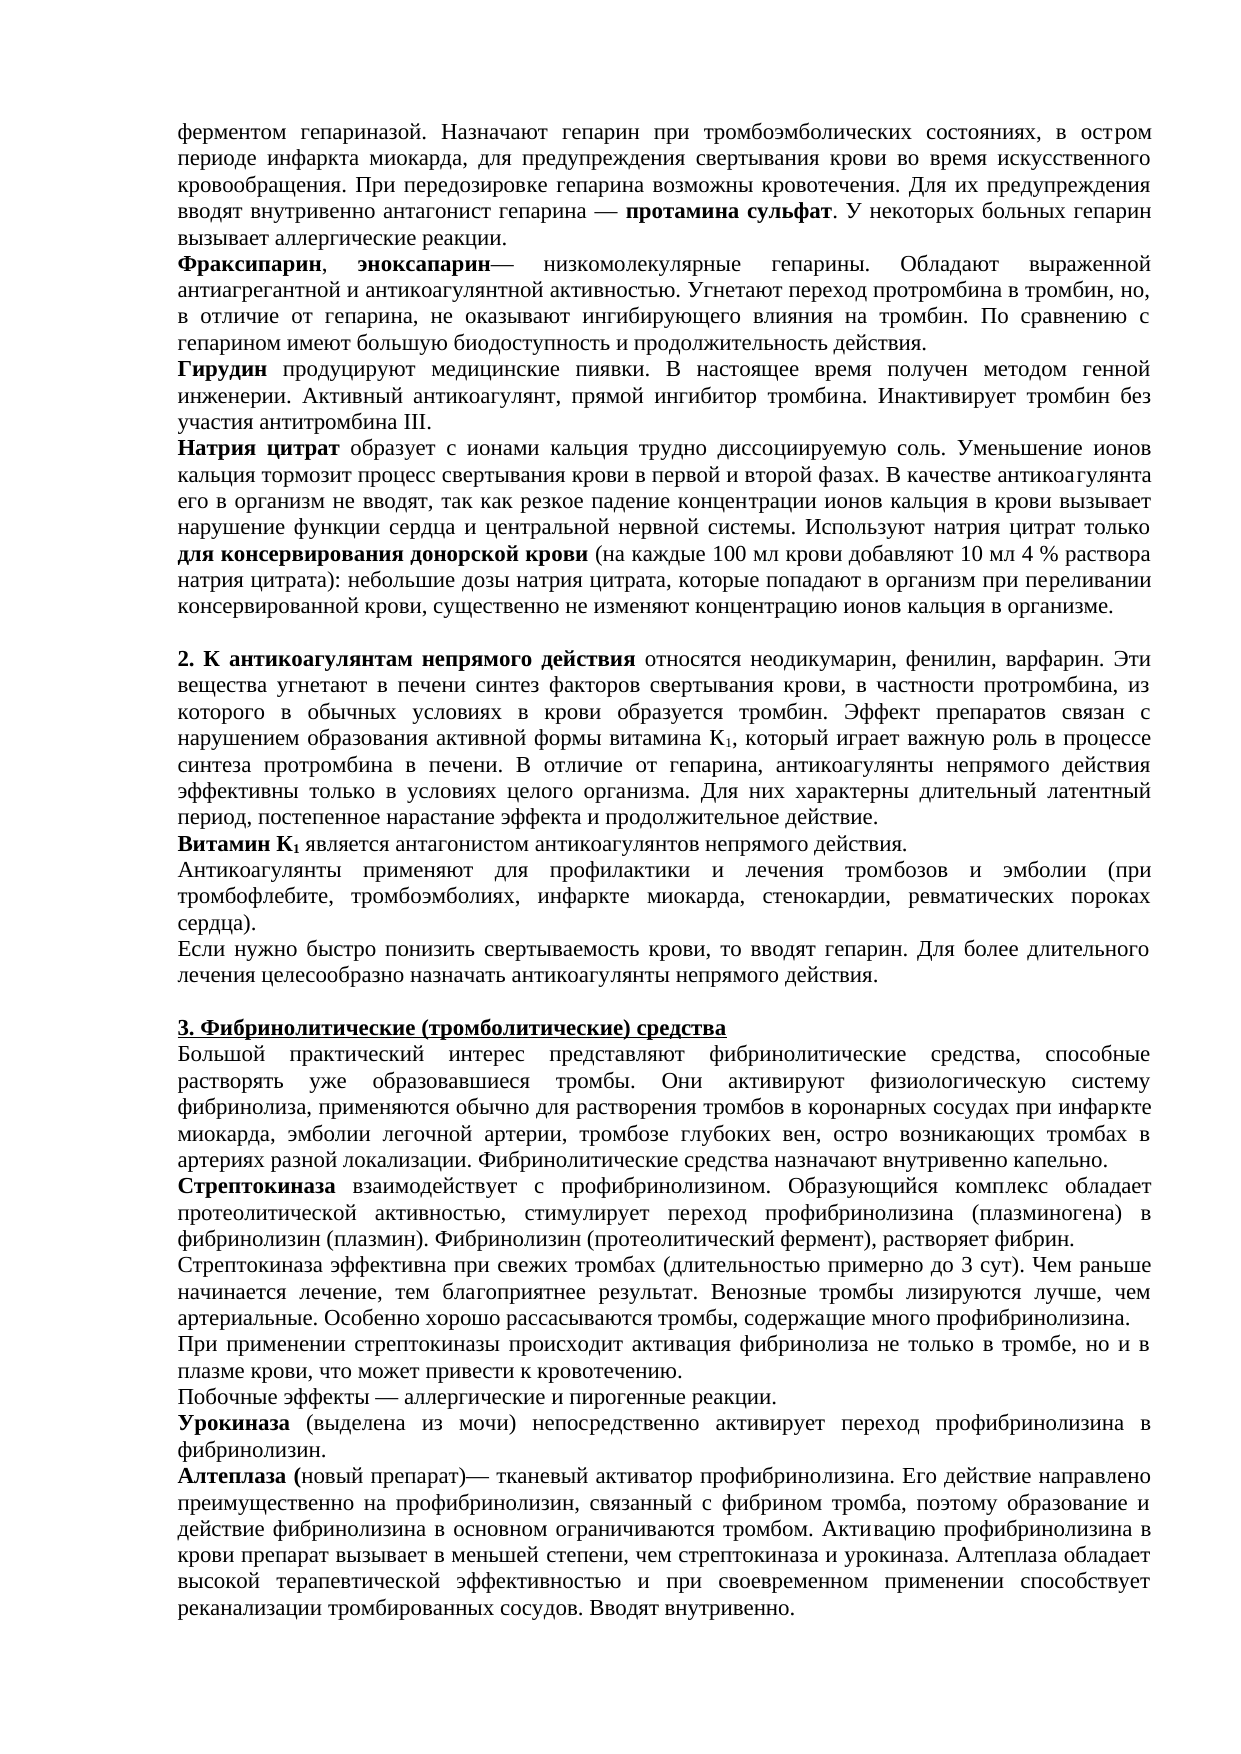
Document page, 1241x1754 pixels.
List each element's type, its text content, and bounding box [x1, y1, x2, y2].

text Антикоагулянты применяют для профилактики и лечения тромбозов и эмболии (при тромбофлебите, тромбоэмболиях, инфаркте миокарда, стенокардии, ревматических пороках сердца). [177, 856, 1152, 935]
text Урокиназа (выделена из мочи) непосредственно активирует переход профибринолизина в фибринолизин. [177, 1409, 1152, 1462]
text 2. К антикоагулянтам непрямого действия относятся неодикумарин, фенилин, варфарин. Эти вещества угнетают в печени синтез факторов свертывания крови, в частности протромбина, из которого в обычных условиях в крови образуется тромбин. Эффект препаратов связан с нарушением образования активной формы витамина К1, который играет важную роль в процессе синтеза протромбина в печени. В отличие от гепарина, антикоагулянты непрямого действия эффективны только в условиях целого организма. Для них характерны длительный латентный период, постепенное нарастание эффекта и продолжительное действие. [177, 645, 1152, 830]
text Гирудин продуцируют медицинские пиявки. В настоящее время получен методом генной инженерии. Активный антикоагулянт, прямой ингибитор тромбина. Инактивирует тромбин без участия антитромбина III. [177, 355, 1152, 434]
text Побочные эффекты — аллергические и пирогенные реакции. [177, 1383, 1152, 1409]
text Если нужно быстро понизить свертываемость крови, то вводят гепарин. Для более длительного лечения целесообразно назначать антикоагулянты непрямого действия. [177, 935, 1152, 988]
text Большой практический интерес представляют фибринолитические средства, способные растворять уже образовавшиеся тромбы. Они активируют физиологическую систему фибринолиза, применяются обычно для растворения тромбов в коронарных сосудах при инфаркте миокарда, эмболии легочной артерии, тромбозе глубоких вен, остро возникающих тромбах в артериях разной локализации. Фибринолитические средства назначают внутривенно капельно. [177, 1041, 1152, 1172]
text Витамин К1 является антагонистом антикоагулянтов непрямого действия. [177, 830, 1152, 856]
text Стрептокиназа взаимодействует с профибринолизином. Образующийся комплекс обладает протеолитической активностью, стимулирует переход профибринолизина (плазминогена) в фибринолизин (плазмин). Фибринолизин (протеолитический фермент), растворяет фибрин. [177, 1172, 1152, 1251]
text 3. Фибринолитические (тромболитические) средства [177, 1014, 1152, 1041]
text Стрептокиназа эффективна при свежих тромбах (длительностью примерно до 3 сут). Чем раньше начинается лечение, тем благоприятнее результат. Венозные тромбы лизируются лучше, чем артериальные. Особенно хорошо рассасываются тромбы, содержащие много профибринолизина. [177, 1251, 1152, 1330]
text Алтеплаза (новый препарат)— тканевый активатор профибринолизина. Его действие направлено преимущественно на профибринолизин, связанный с фибрином тромба, поэтому образование и действие фибринолизина в основном ограничиваются тромбом. Активацию профибринолизина в крови препарат вызывает в меньшей степени, чем стрептокиназа и урокиназа. Алтеплаза обладает высокой терапевтической эффективностью и при своевременном применении способствует реканализации тромбированных сосудов. Вводят внутривенно. [177, 1462, 1152, 1620]
text При применении стрептокиназы происходит активация фибринолиза не только в тромбе, но и в плазме крови, что может привести к кровотечению. [177, 1330, 1152, 1383]
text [177, 118, 1152, 250]
text Натрия цитрат образует с ионами кальция трудно диссоциируемую соль. Уменьшение ионов кальция тормозит процесс свертывания крови в первой и второй фазах. В качестве антикоагулянта его в организм не вводят, так как резкое падение концентрации ионов кальция в крови вызывает нарушение функции сердца и центральной нервной системы. Используют натрия цитрат только для консервирования донорской крови (на каждые 100 мл крови добавляют 10 мл 4 % раствора натрия цитрата): небольшие дозы натрия цитрата, которые попадают в организм при переливании консервированной крови, существенно не изменяют концентрацию ионов кальция в организме. [177, 434, 1152, 619]
text Фраксипарин, эноксапарин— низкомолекулярные гепарины. Обладают выраженной антиагрегантной и антикоагулянтной активностью. Угнетают переход протромбина в тромбин, но, в отличие от гепарина, не оказывают ингибирующего влияния на тромбин. По сравнению с гепарином имеют большую биодоступность и продолжительность действия. [177, 250, 1152, 355]
